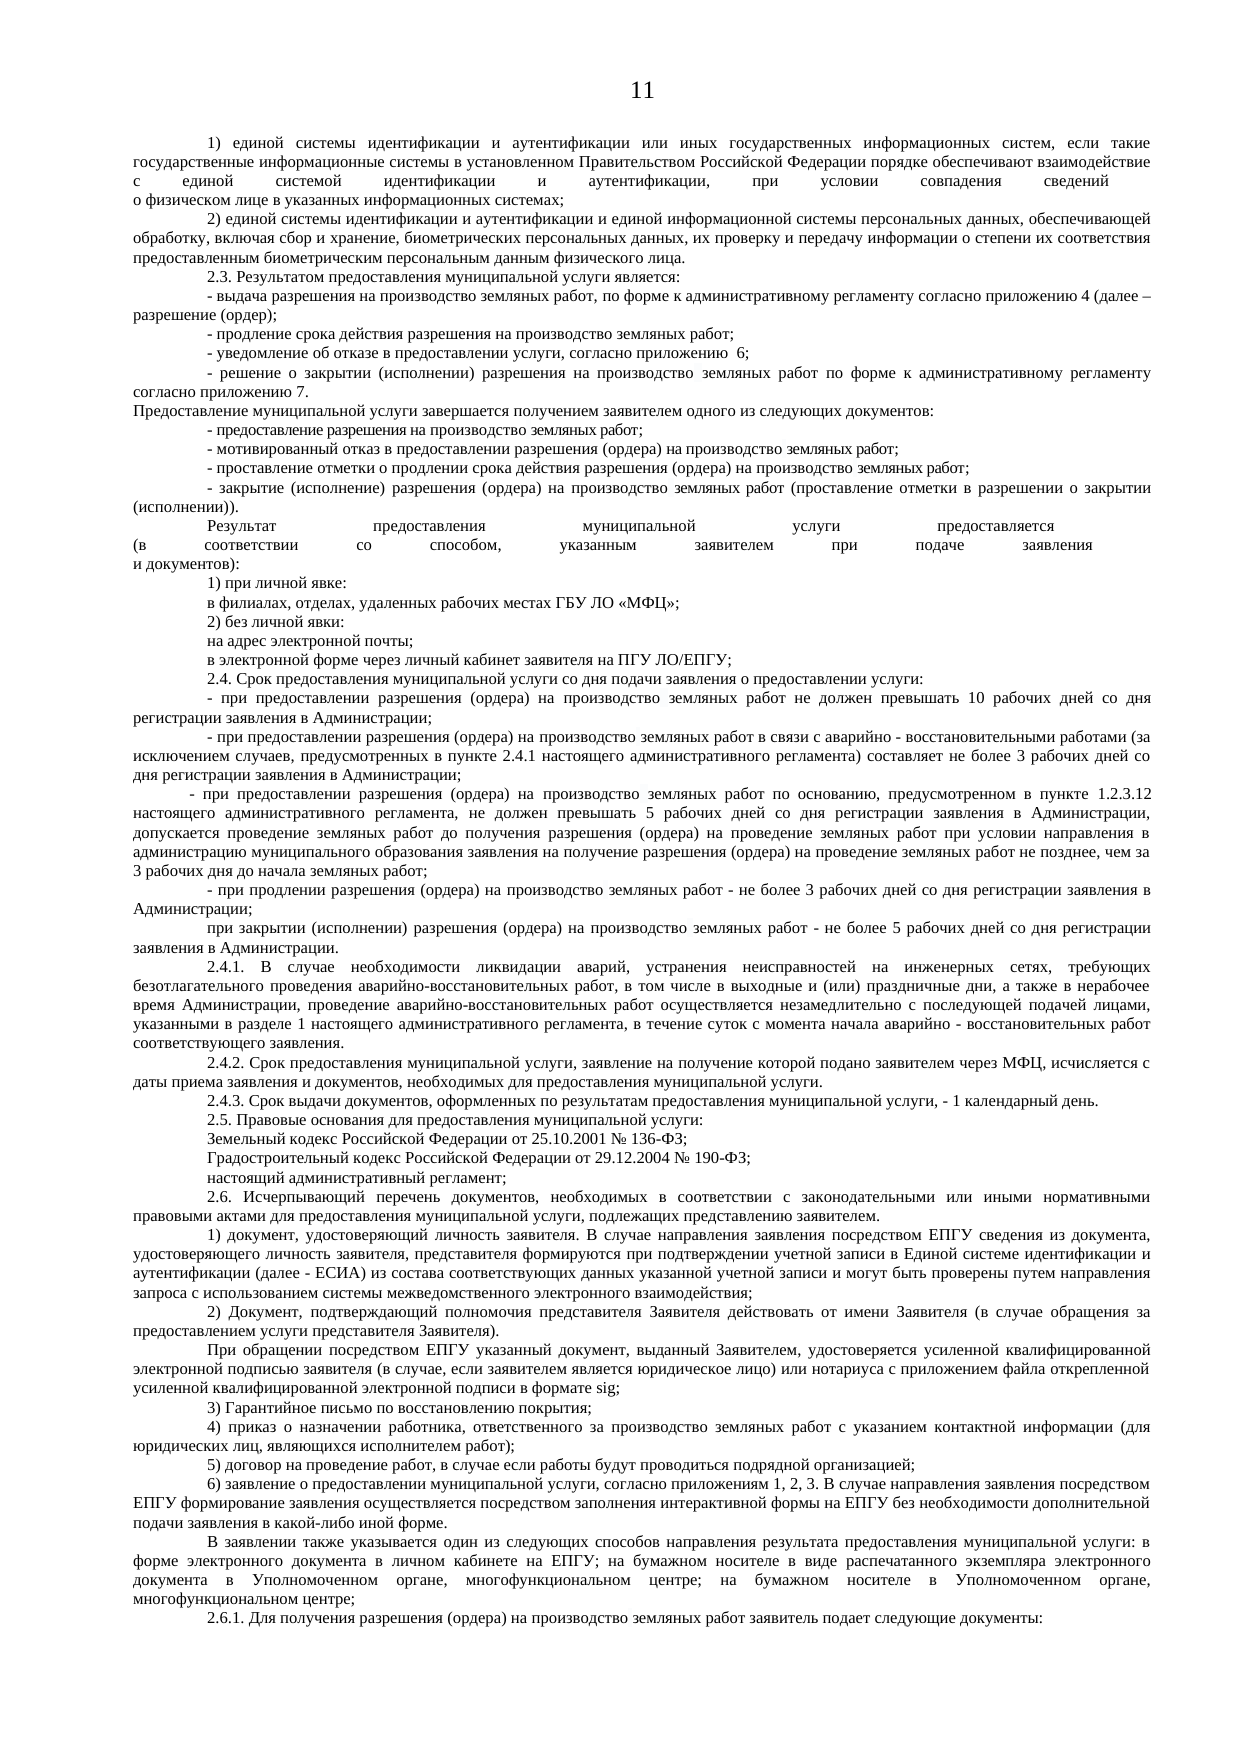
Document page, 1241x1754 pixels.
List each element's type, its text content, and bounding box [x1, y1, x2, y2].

text - закрытие (исполнение) разрешения (ордера) на производство земляных работ (проставление отметки в разрешении о закрытии (исполнении)). [133, 477, 1152, 516]
text - уведомление об отказе в предоставлении услуги, согласно приложению 6; [133, 343, 1152, 362]
text - решение о закрытии (исполнении) разрешения на производство земляных работ по форме к административному регламенту согласно приложению 7. [133, 362, 1152, 401]
text - при предоставлении разрешения (ордера) на производство земляных работ не должен превышать 10 рабочих дней со дня регистрации заявления в Администрации; [133, 688, 1152, 727]
text 2.4.3. Срок выдачи документов, оформленных по результатам предоставления муниципальной услуги, - 1 календарный день. [133, 1091, 1152, 1110]
text 1) единой системы идентификации и аутентификации или иных государственных информационных систем, если такие государственные информационные системы в установленном Правительством Российской Федерации порядке обеспечивают взаимодействие с единой системой идентификации и аутентификации, при условии совпадения сведений о физическом лице в указанных информационных системах; [133, 132, 1152, 209]
text 2.6.1. Для получения разрешения (ордера) на производство земляных работ заявитель подает следующие документы: [133, 1608, 628, 1627]
text 2.6.1. Для получения разрешения (ордера) на производство земляных работ заявитель подает следующие документы: [632, 1608, 1152, 1627]
text 1) при личной явке: [133, 573, 1152, 592]
text 2.3. Результатом предоставления муниципальной услуги является: [133, 267, 1152, 286]
text - предоставление разрешения на производство земляных работ; [133, 420, 526, 439]
text 6) заявление о предоставлении муниципальной услуги, согласно приложениям 1, 2, 3. В случае направления заявления посредством ЕПГУ формирование заявления осуществляется посредством заполнения интерактивной формы на ЕПГУ без необходимости дополнительной подачи заявления в какой-либо иной форме. [133, 1474, 1152, 1532]
text 4) приказ о назначении работника, ответственного за производство земляных работ с указанием контактной информации (для юридических лиц, являющихся исполнителем работ); [133, 1417, 1152, 1455]
text - продление срока действия разрешения на производство земляных работ; [133, 324, 1152, 343]
text 2) единой системы идентификации и аутентификации и единой информационной системы персональных данных, обеспечивающей обработку, включая сбор и хранение, биометрических персональных данных, их проверку и передачу информации о степени их соответствия предоставленным биометрическим персональным данным физического лица. [133, 209, 1152, 267]
text - предоставление разрешения на производство земляных работ; [531, 420, 1152, 439]
text Результат предоставления муниципальной услуги предоставляется (в соответствии со способом, указанным заявителем при подаче заявления и документов): [133, 516, 1152, 573]
text 2) Документ, подтверждающий полномочия представителя Заявителя действовать от имени Заявителя (в случае обращения за предоставлением услуги представителя Заявителя). [133, 1302, 1152, 1340]
text Градостроительный кодекс Российской Федерации от 29.12.2004 № 190-ФЗ; [133, 1148, 1152, 1167]
text 2) без личной явки: [133, 612, 1152, 631]
text - при предоставлении разрешения (ордера) на производство земляных работ по основанию, предусмотренном в пункте 1.2.3.12 настоящего административного регламента, не должен превышать 5 рабочих дней со дня регистрации заявления в Администрации, допускается проведение земляных работ до получения разрешения (ордера) на проведение земляных работ при условии направления в администрацию муниципального образования заявления на получение разрешения (ордера) на проведение земляных работ не позднее, чем за 3 рабочих дня до начала земляных работ; [133, 784, 1152, 880]
text Предоставление муниципальной услуги завершается получением заявителем одного из следующих документов: [133, 401, 1152, 420]
text Земельный кодекс Российской Федерации от 25.10.2001 № 136-ФЗ; [133, 1129, 1152, 1148]
text настоящий административный регламент; [133, 1167, 1152, 1187]
text 2.5. Правовые основания для предоставления муниципальной услуги: [133, 1110, 1152, 1129]
text 2.4.2. Срок предоставления муниципальной услуги, заявление на получение которой подано заявителем через МФЦ, исчисляется с даты приема заявления и документов, необходимых для предоставления муниципальной услуги. [133, 1052, 1152, 1091]
text в электронной форме через личный кабинет заявителя на ПГУ ЛО/ЕПГУ; [133, 650, 1152, 669]
text на адрес электронной почты; [133, 631, 1152, 650]
text - при предоставлении разрешения (ордера) на производство земляных работ в связи с аварийно - восстановительными работами (за исключением случаев, предусмотренных в пункте 2.4.1 настоящего административного регламента) составляет не более 3 рабочих дней со дня регистрации заявления в Администрации; [133, 727, 1152, 784]
text 1) документ, удостоверяющий личность заявителя. В случае направления заявления посредством ЕПГУ сведения из документа, удостоверяющего личность заявителя, представителя формируются при подтверждении учетной записи в Единой системе идентификации и аутентификации (далее - ЕСИА) из состава соответствующих данных указанной учетной записи и могут быть проверены путем направления запроса с использованием системы межведомственного электронного взаимодействия; [133, 1225, 1152, 1302]
text - мотивированный отказ в предоставлении разрешения (ордера) на производство земляных работ; [786, 439, 1152, 458]
text - мотивированный отказ в предоставлении разрешения (ордера) на производство земляных работ; [133, 439, 782, 458]
text 3) Гарантийное письмо по восстановлению покрытия; [133, 1397, 1152, 1417]
text 2.4. Срок предоставления муниципальной услуги со дня подачи заявления о предоставлении услуги: [133, 669, 1152, 688]
text 2.6. Исчерпывающий перечень документов, необходимых в соответствии с законодательными или иными нормативными правовыми актами для предоставления муниципальной услуги, подлежащих представлению заявителем. [133, 1187, 1152, 1225]
text - проставление отметки о продлении срока действия разрешения (ордера) на производство земляных работ; [133, 458, 853, 477]
text в филиалах, отделах, удаленных рабочих местах ГБУ ЛО «МФЦ»; [133, 592, 1152, 612]
text В заявлении также указывается один из следующих способов направления результата предоставления муниципальной услуги: в форме электронного документа в личном кабинете на ЕПГУ; на бумажном носителе в виде распечатанного экземпляра электронного документа в Уполномоченном органе, многофункциональном центре; на бумажном носителе в Уполномоченном органе, многофункциональном центре; [133, 1532, 1152, 1608]
text - выдача разрешения на производство земляных работ, по форме к административному регламенту согласно приложению 4 (далее – разрешение (ордер); [133, 286, 1152, 324]
text 2.4.1. В случае необходимости ликвидации аварий, устранения неисправностей на инженерных сетях, требующих безотлагательного проведения аварийно-восстановительных работ, в том числе в выходные и (или) праздничные дни, а также в нерабочее время Администрации, проведение аварийно-восстановительных работ осуществляется незамедлительно с последующей подачей лицами, указанными в разделе 1 настоящего административного регламента, в течение суток с момента начала аварийно - восстановительных работ соответствующего заявления. [133, 957, 1152, 1052]
text При обращении посредством ЕПГУ указанный документ, выданный Заявителем, удостоверяется усиленной квалифицированной электронной подписью заявителя (в случае, если заявителем является юридическое лицо) или нотариуса с приложением файла открепленной усиленной квалифицированной электронной подписи в формате sig; [133, 1340, 1152, 1397]
text 5) договор на проведение работ, в случае если работы будут проводиться подрядной организацией; [133, 1455, 1152, 1474]
text при закрытии (исполнении) разрешения (ордера) на производство земляных работ - не более 5 рабочих дней со дня регистрации заявления в Администрации. [133, 918, 1152, 957]
text - при продлении разрешения (ордера) на производство земляных работ - не более 3 рабочих дней со дня регистрации заявления в Администрации; [133, 880, 1152, 918]
